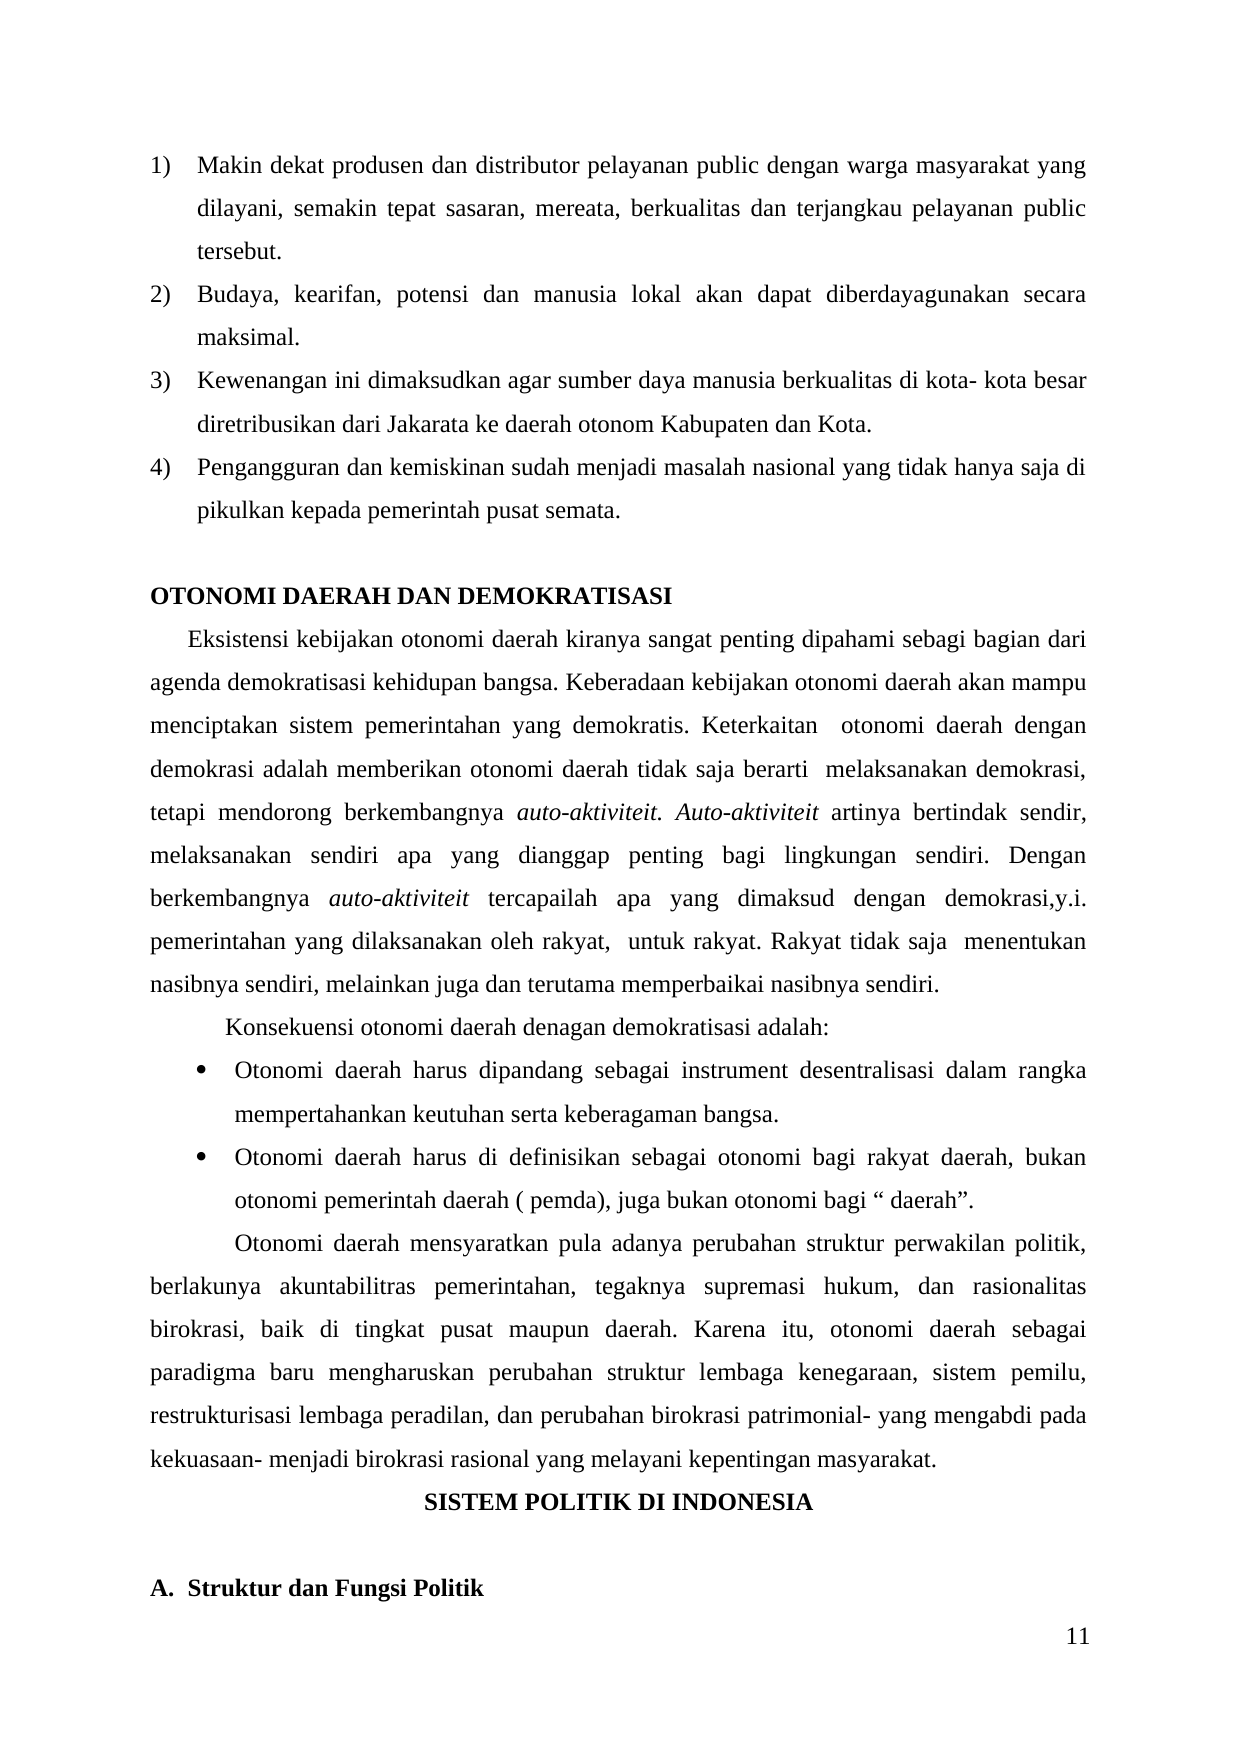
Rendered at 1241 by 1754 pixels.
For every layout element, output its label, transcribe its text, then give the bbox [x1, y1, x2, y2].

list Pengangguran dan kemiskinan sudah menjadi masalah nasional yang tidak hanya saja di pikulkan kepada pemerintah pusat semata. [150, 452, 1087, 524]
list Konsekuensi otonomi daerah denagan demokratisasi adalah: [197, 1012, 1087, 1041]
list Otonomi daerah harus dipandang sebagai instrument desentralisasi dalam rangka mempertahankan keutuhan serta keberagaman bangsa. [197, 1056, 1087, 1127]
list OTONOMI DAERAH DAN DEMOKRATISASI [150, 581, 1087, 610]
list Struktur dan Fungsi Politik [150, 1573, 1090, 1602]
list Otonomi daerah harus di definisikan sebagai otonomi bagi rakyat daerah, bukan otonomi pemerintah daerah ( pemda), juga bukan otonomi bagi “ daerah”. [197, 1142, 1087, 1214]
list SISTEM POLITIK DI INDONESIA [150, 1487, 1087, 1516]
list Budaya, kearifan, potensi dan manusia lokal akan dapat diberdayagunakan secara maksimal. [150, 279, 1087, 351]
list Eksistensi kebijakan otonomi daerah kiranya sangat penting dipahami sebagi bagian dari agenda demokratisasi kehidupan bangsa. Keberadaan kebijakan otonomi daerah akan mampu menciptakan sistem pemerintahan yang demokratis. Keterkaitan otonomi daerah dengan demokrasi adalah memberikan otonomi daerah tidak saja berarti melaksanakan demokrasi, tetapi mendorong berkembangnya auto-aktiviteit. Auto-aktiviteit artinya bertindak sendir, melaksanakan sendiri apa yang dianggap penting bagi lingkungan sendiri. Dengan berkembangnya auto-aktiviteit tercapailah apa yang dimaksud dengan demokrasi,y.i. pemerintahan yang dilaksanakan oleh rakyat, untuk rakyat. Rakyat tidak saja menentukan nasibnya sendiri, melainkan juga dan terutama memperbaikai nasibnya sendiri. [150, 624, 1087, 998]
list Otonomi daerah mensyaratkan pula adanya perubahan struktur perwakilan politik, berlakunya akuntabilitras pemerintahan, tegaknya supremasi hukum, dan rasionalitas birokrasi, baik di tingkat pusat maupun daerah. Karena itu, otonomi daerah sebagai paradigma baru mengharuskan perubahan struktur lembaga kenegaraan, sistem pemilu, restrukturisasi lembaga peradilan, dan perubahan birokrasi patrimonial- yang mengabdi pada kekuasaan- menjadi birokrasi rasional yang melayani kepentingan masyarakat. [150, 1228, 1087, 1472]
list Makin dekat produsen dan distributor pelayanan public dengan warga masyarakat yang dilayani, semakin tepat sasaran, mereata, berkualitas dan terjangkau pelayanan public tersebut. [150, 150, 1087, 265]
list Kewenangan ini dimaksudkan agar sumber daya manusia berkualitas di kota- kota besar diretribusikan dari Jakarata ke daerah otonom Kabupaten dan Kota. [150, 366, 1087, 437]
